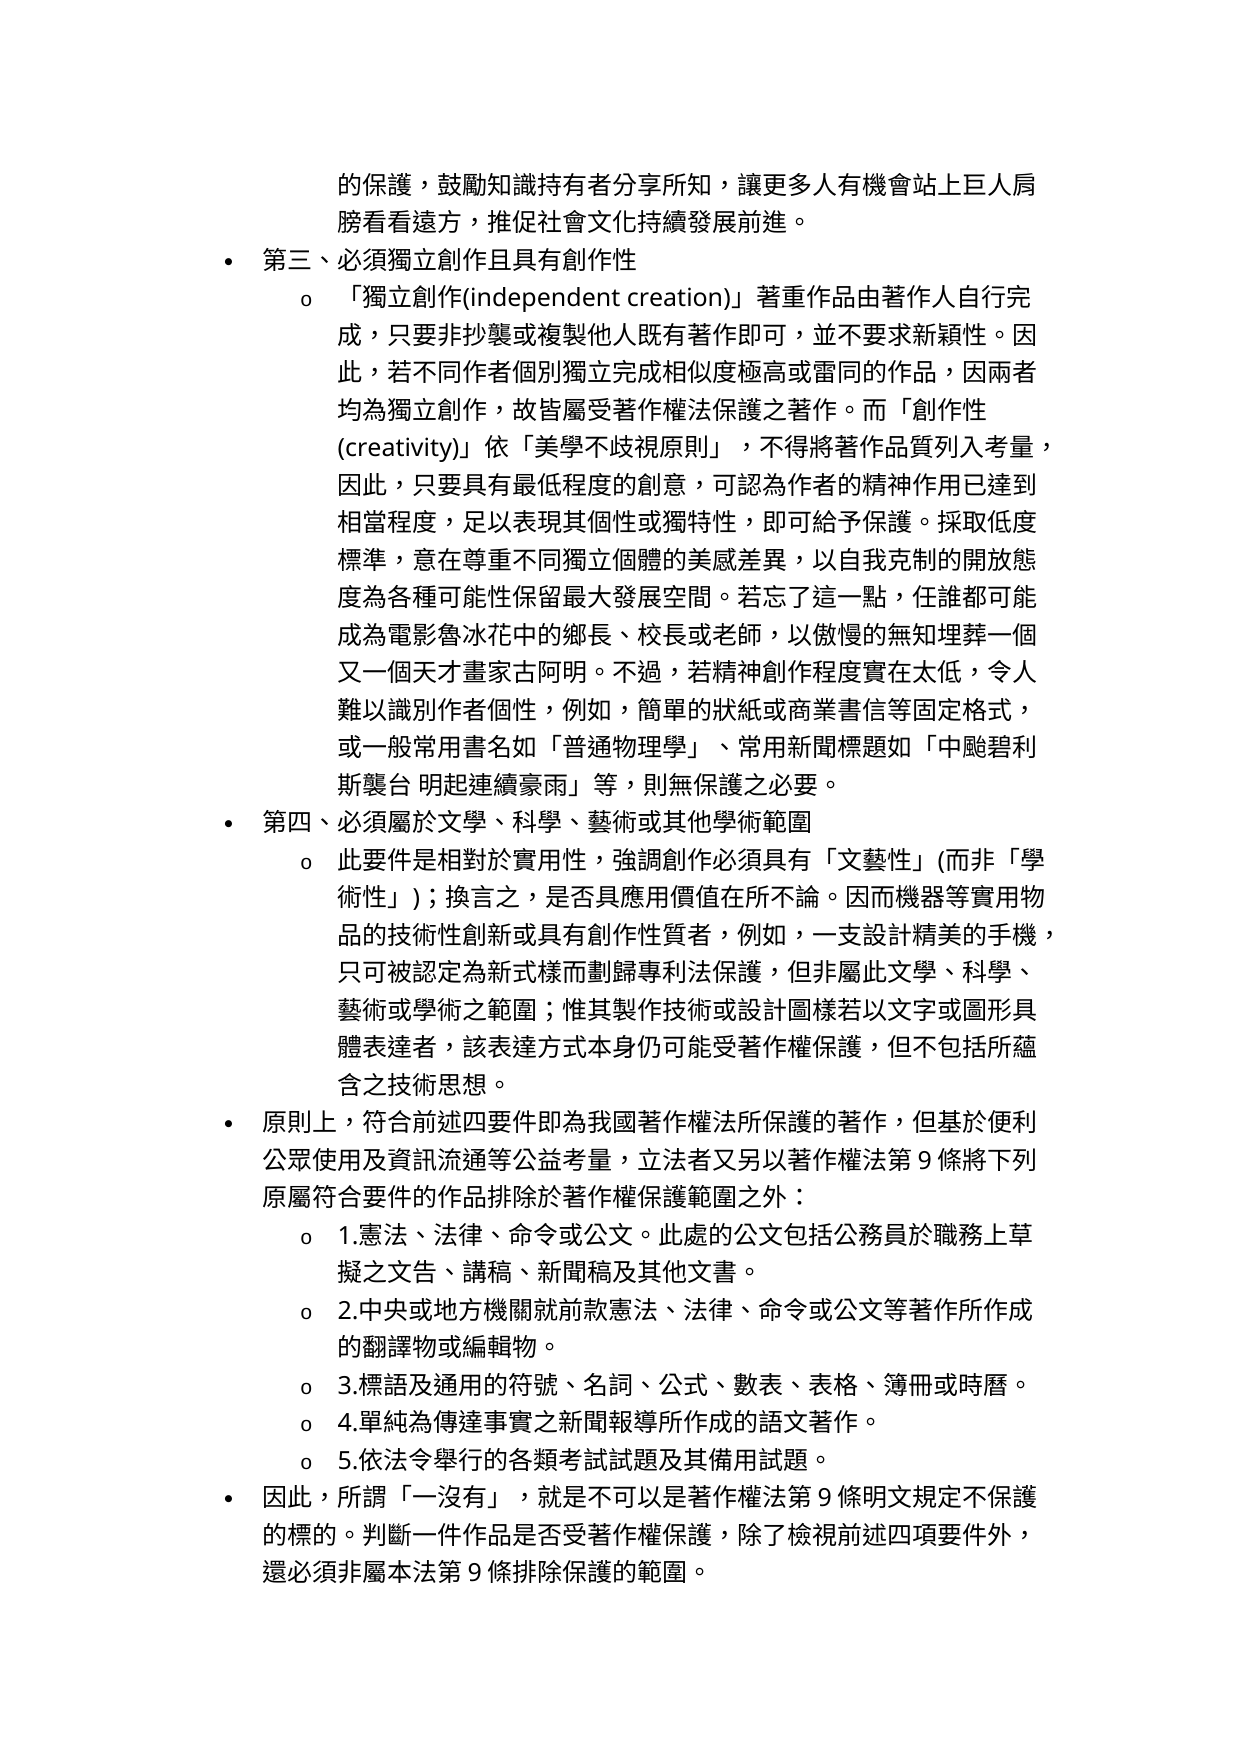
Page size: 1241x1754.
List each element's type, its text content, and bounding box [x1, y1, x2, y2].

list 此要件是相對於實用性，強調創作必須具有「文藝性」(而非「學術性」)；換言之，是否具應用價值在所不論。因而機器等實用物品的技術性創新或具有創作性質者，例如，一支設計精美的手機，只可被認定為新式樣而劃歸專利法保護，但非屬此文學、科學、藝術或學術之範圍；惟其製作技術或設計圖樣若以文字或圖形具體表達者，該表達方式本身仍可能受著作權保護，但不包括所蘊含之技術思想。 [300, 839, 1053, 1102]
list 第四、必須屬於文學、科學、藝術或其他學術範圍 [225, 802, 1053, 839]
list 第三、必須獨立創作且具有創作性 [225, 239, 1053, 277]
list 原則上，符合前述四要件即為我國著作權法所保護的著作，但基於便利公眾使用及資訊流通等公益考量，立法者又另以著作權法第9條將下列原屬符合要件的作品排除於著作權保護範圍之外： [225, 1102, 1053, 1214]
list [300, 164, 1053, 239]
list 因此，所謂「一沒有」，就是不可以是著作權法第9條明文規定不保護的標的。判斷一件作品是否受著作權保護，除了檢視前述四項要件外，還必須非屬本法第9條排除保護的範圍。 [225, 1477, 1053, 1589]
list 1.憲法、法律、命令或公文。此處的公文包括公務員於職務上草擬之文告、講稿、新聞稿及其他文書。 [300, 1214, 1053, 1289]
list 4.單純為傳達事實之新聞報導所作成的語文著作。 [300, 1402, 1053, 1439]
list 3.標語及通用的符號、名詞、公式、數表、表格、簿冊或時曆。 [300, 1364, 1053, 1402]
list 「獨立創作(independent creation)」著重作品由著作人自行完成，只要非抄襲或複製他人既有著作即可，並不要求新穎性。因此，若不同作者個別獨立完成相似度極高或雷同的作品，因兩者均為獨立創作，故皆屬受著作權法保護之著作。而「創作性(creativity)」依「美學不歧視原則」，不得將著作品質列入考量，因此，只要具有最低程度的創意，可認為作者的精神作用已達到相當程度，足以表現其個性或獨特性，即可給予保護。採取低度標準，意在尊重不同獨立個體的美感差異，以自我克制的開放態度為各種可能性保留最大發展空間。若忘了這一點，任誰都可能成為電影魯冰花中的鄉長、校長或老師，以傲慢的無知埋葬一個又一個天才畫家古阿明。不過，若精神創作程度實在太低，令人難以識別作者個性，例如，簡單的狀紙或商業書信等固定格式，或一般常用書名如「普通物理學」、常用新聞標題如「中颱碧利斯襲台 明起連續豪雨」等，則無保護之必要。 [300, 277, 1053, 802]
list 2.中央或地方機關就前款憲法、法律、命令或公文等著作所作成的翻譯物或編輯物。 [300, 1289, 1053, 1364]
list 5.依法令舉行的各類考試試題及其備用試題。 [300, 1439, 1053, 1477]
